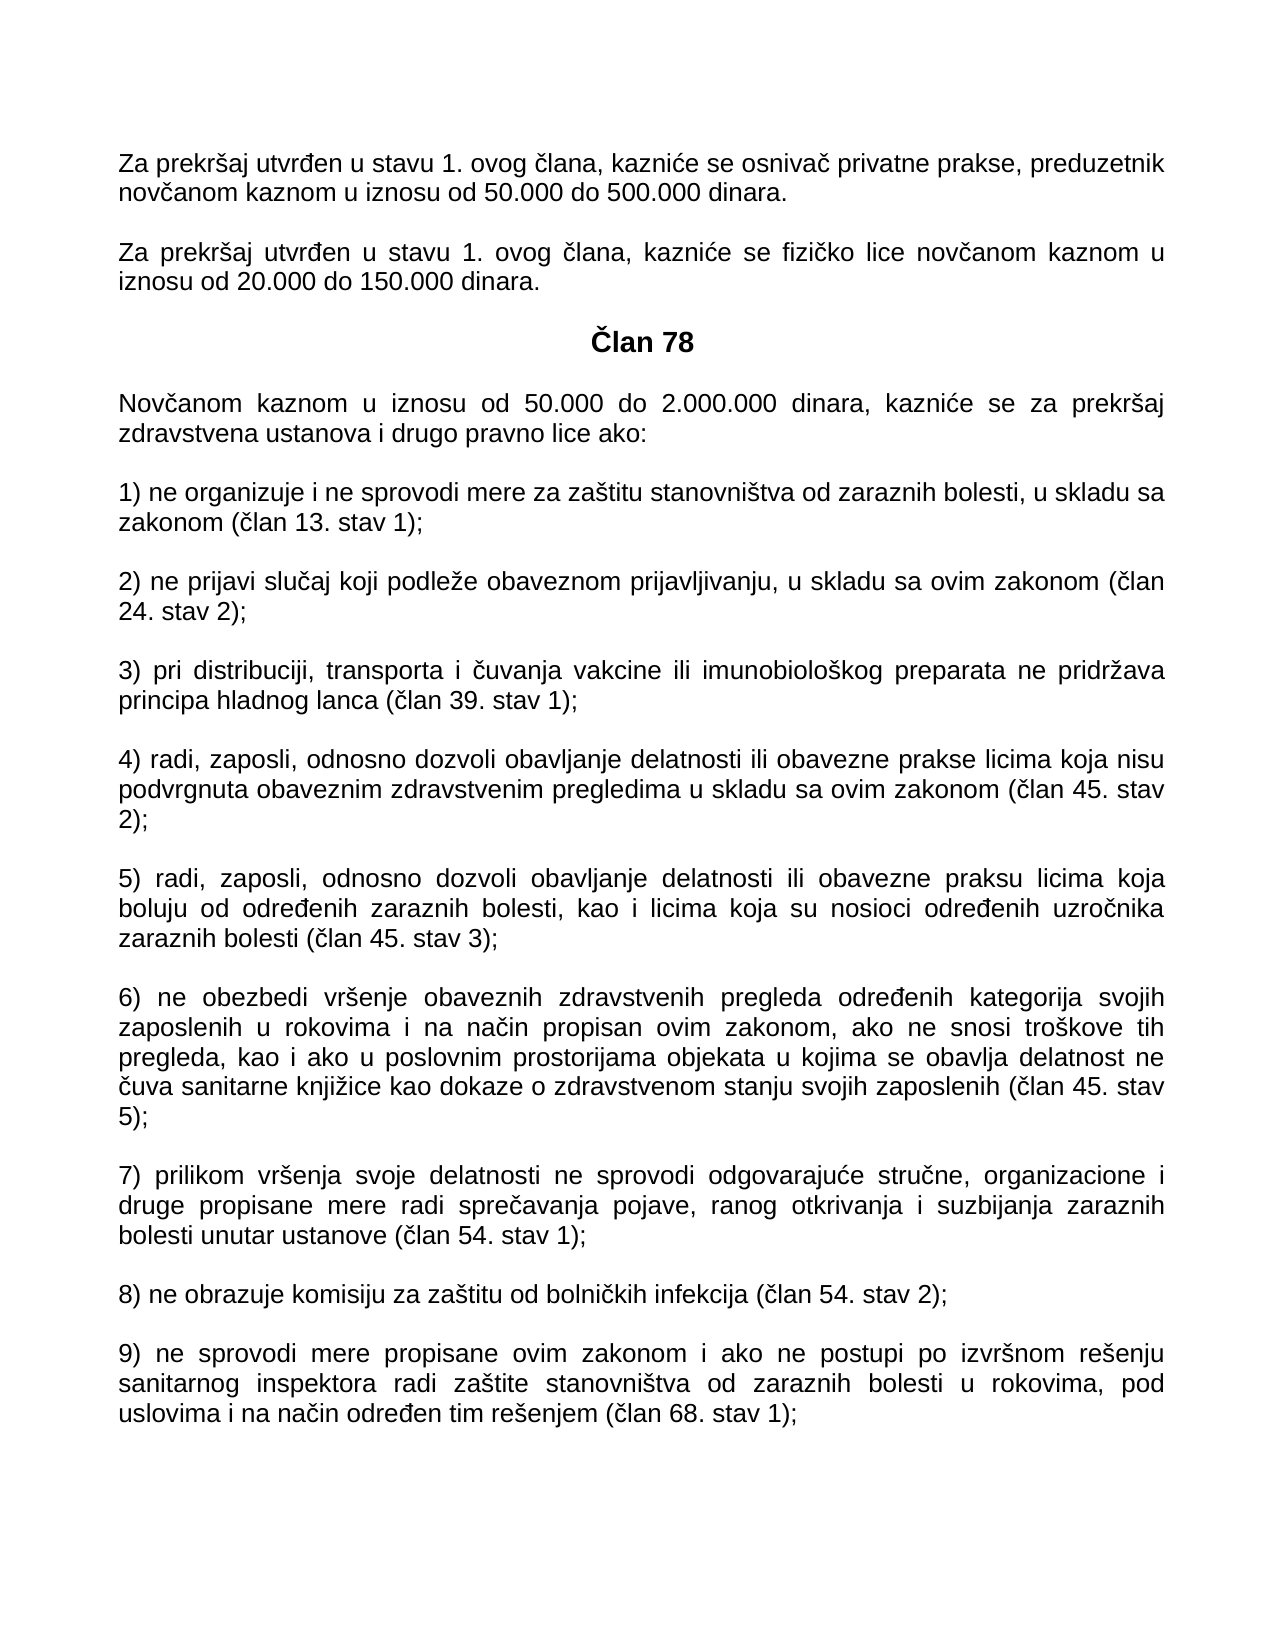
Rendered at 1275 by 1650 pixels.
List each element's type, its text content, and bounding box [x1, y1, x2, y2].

text Za prekršaj utvrđen u stavu 1. ovog člana, kazniće se fizičko lice novčanom kaznom u iznosu od 20.000 do 150.000 dinara. [118, 237, 1167, 296]
text Član 78 [118, 326, 1167, 359]
text 4) radi, zaposli, odnosno dozvoli obavljanje delatnosti ili obavezne prakse licima koja nisu podvrgnuta obaveznim zdravstvenim pregledima u skladu sa ovim zakonom (član 45. stav 2); [118, 744, 1167, 834]
text 5) radi, zaposli, odnosno dozvoli obavljanje delatnosti ili obavezne praksu licima koja boluju od određenih zaraznih bolesti, kao i licima koja su nosioci određenih uzročnika zaraznih bolesti (član 45. stav 3); [118, 863, 1167, 953]
text 2) ne prijavi slučaj koji podleže obaveznom prijavljivanju, u skladu sa ovim zakonom (član 24. stav 2); [118, 566, 1167, 626]
text Novčanom kaznom u iznosu od 50.000 do 2.000.000 dinara, kazniće se za prekršaj zdravstvena ustanova i drugo pravno lice ako: [118, 388, 1167, 448]
text 1) ne organizuje i ne sprovodi mere za zaštitu stanovništva od zaraznih bolesti, u skladu sa zakonom (član 13. stav 1); [118, 477, 1167, 537]
text Za prekršaj utvrđen u stavu 1. ovog člana, kazniće se osnivač privatne prakse, preduzetnik novčanom kaznom u iznosu od 50.000 do 500.000 dinara. [118, 148, 1167, 207]
text 8) ne obrazuje komisiju za zaštitu od bolničkih infekcija (član 54. stav 2); [118, 1279, 1167, 1309]
text 9) ne sprovodi mere propisane ovim zakonom i ako ne postupi po izvršnom rešenju sanitarnog inspektora radi zaštite stanovništva od zaraznih bolesti u rokovima, pod uslovima i na način određen tim rešenjem (član 68. stav 1); [118, 1338, 1167, 1428]
text 3) pri distribuciji, transporta i čuvanja vakcine ili imunobiološkog preparata ne pridržava principa hladnog lanca (član 39. stav 1); [118, 655, 1167, 715]
text 6) ne obezbedi vršenje obaveznih zdravstvenih pregleda određenih kategorija svojih zaposlenih u rokovima i na način propisan ovim zakonom, ako ne snosi troškove tih pregleda, kao i ako u poslovnim prostorijama objekata u kojima se obavlja delatnost ne čuva sanitarne knjižice kao dokaze o zdravstvenom stanju svojih zaposlenih (član 45. stav 5); [118, 982, 1167, 1131]
text 7) prilikom vršenja svoje delatnosti ne sprovodi odgovarajuće stručne, organizacione i druge propisane mere radi sprečavanja pojave, ranog otkrivanja i suzbijanja zaraznih bolesti unutar ustanove (član 54. stav 1); [118, 1160, 1167, 1250]
